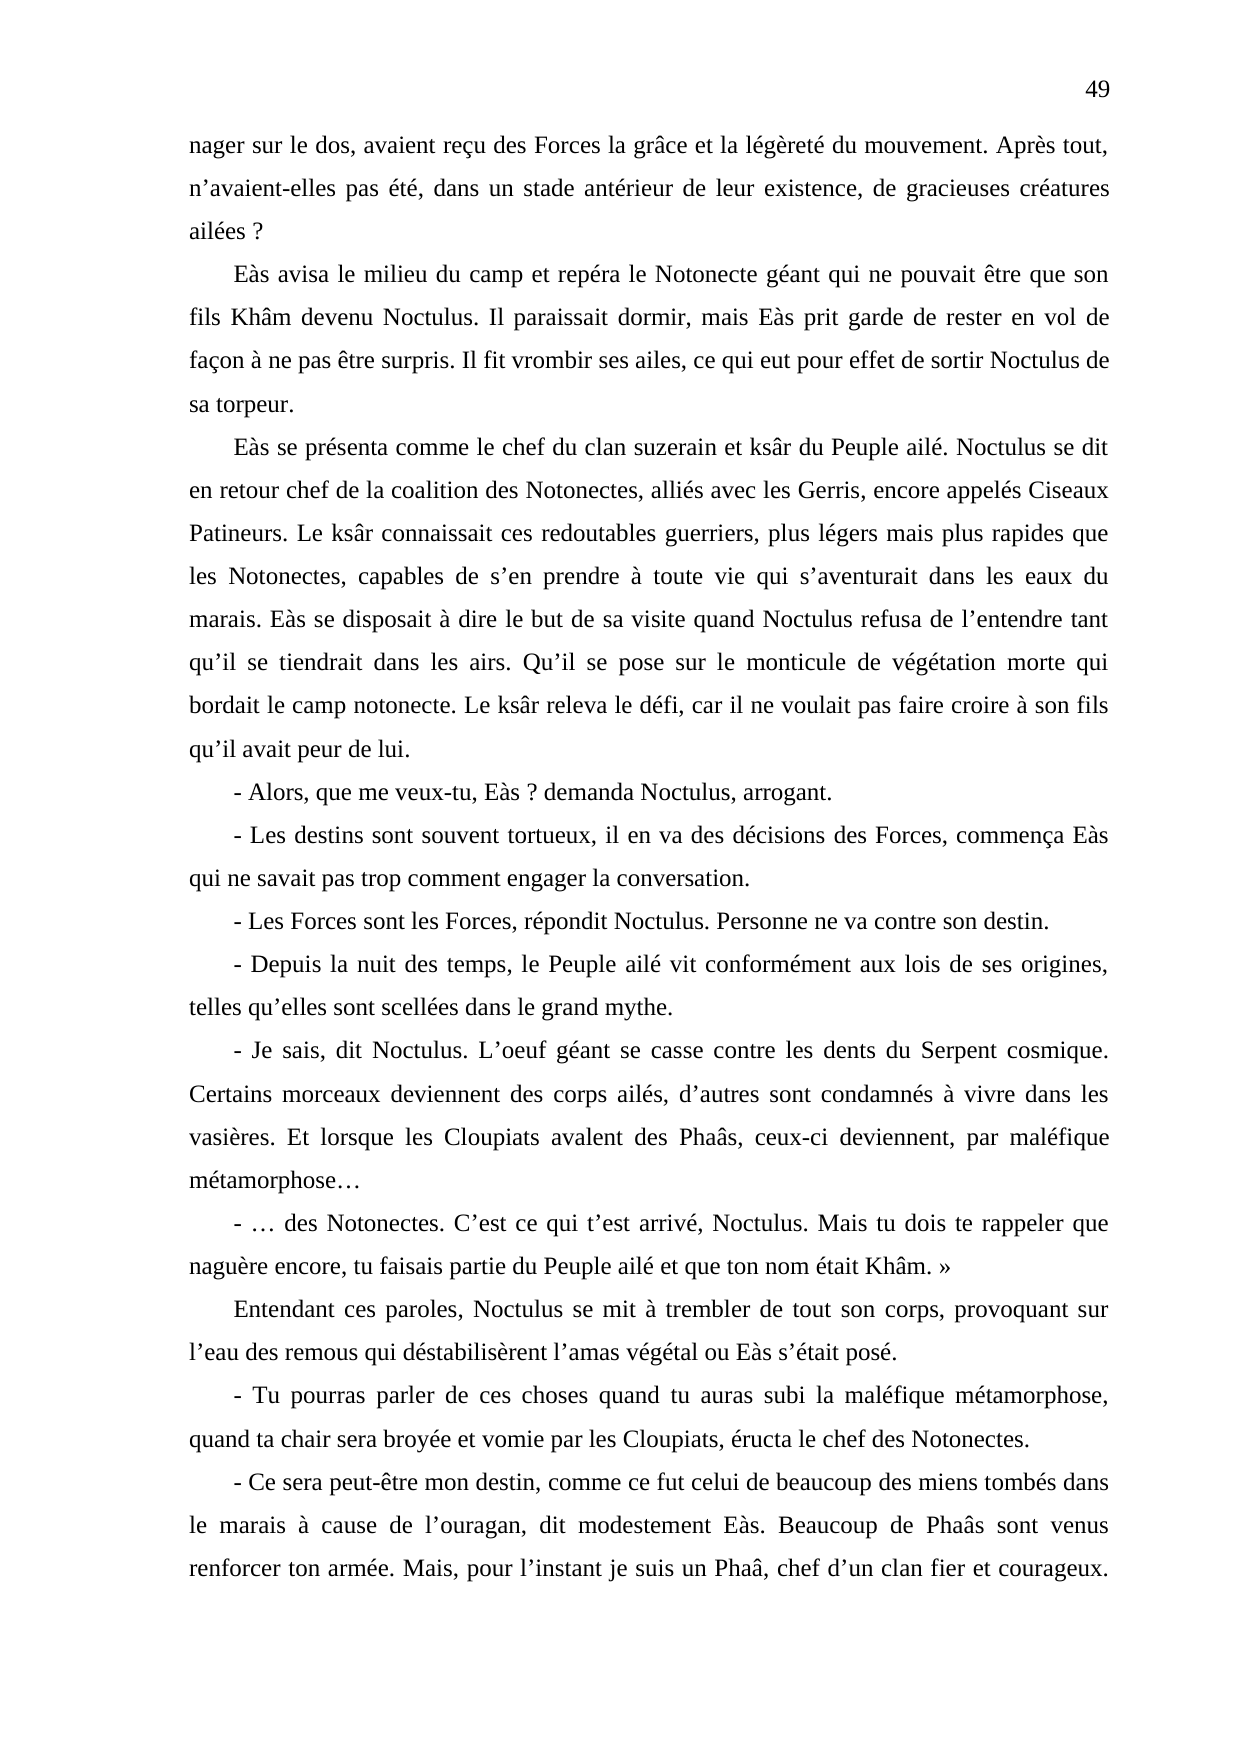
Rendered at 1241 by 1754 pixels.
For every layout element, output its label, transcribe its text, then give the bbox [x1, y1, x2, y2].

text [189, 1467, 1110, 1582]
text Entendant ces paroles, Noctulus se mit à trembler de tout son corps, provoquant sur l’eau des remous qui déstabilisèrent l’amas végétal ou Eàs s’était posé. [189, 1294, 1110, 1366]
text - Depuis la nuit des temps, le Peuple ailé vit conformément aux lois de ses origines, telles qu’elles sont scellées dans le grand mythe. [189, 949, 1110, 1021]
text - Alors, que me veux-tu, Eàs ? demanda Noctulus, arrogant. [189, 777, 1110, 806]
text - … des Notonectes. C’est ce qui t’est arrivé, Noctulus. Mais tu dois te rappeler que naguère encore, tu faisais partie du Peuple ailé et que ton nom était Khâm. » [189, 1208, 1110, 1280]
text Eàs se présenta comme le chef du clan suzerain et ksâr du Peuple ailé. Noctulus se dit en retour chef de la coalition des Notonectes, alliés avec les Gerris, encore appelés Ciseaux Patineurs. Le ksâr connaissait ces redoutables guerriers, plus légers mais plus rapides que les Notonectes, capables de s’en prendre à toute vie qui s’aventurait dans les eaux du marais. Eàs se disposait à dire le but de sa visite quand Noctulus refusa de l’entendre tant qu’il se tiendrait dans les airs. Qu’il se pose sur le monticule de végétation morte qui bordait le camp notonecte. Le ksâr releva le défi, car il ne voulait pas faire croire à son fils qu’il avait peur de lui. [189, 432, 1110, 762]
text - Je sais, dit Noctulus. L’oeuf géant se casse contre les dents du Serpent cosmique. Certains morceaux deviennent des corps ailés, d’autres sont condamnés à vivre dans les vasières. Et lorsque les Cloupiats avalent des Phaâs, ceux-ci deviennent, par maléfique métamorphose… [189, 1036, 1110, 1194]
text - Les Forces sont les Forces, répondit Noctulus. Personne ne va contre son destin. [189, 906, 1110, 935]
text - Tu pourras parler de ces choses quand tu auras subi la maléfique métamorphose, quand ta chair sera broyée et vomie par les Cloupiats, éructa le chef des Notonectes. [189, 1381, 1110, 1452]
text Eàs avisa le milieu du camp et repéra le Notonecte géant qui ne pouvait être que son fils Khâm devenu Noctulus. Il paraissait dormir, mais Eàs prit garde de rester en vol de façon à ne pas être surpris. Il fit vrombir ses ailes, ce qui eut pour effet de sortir Noctulus de sa torpeur. [189, 259, 1110, 417]
text - Les destins sont souvent tortueux, il en va des décisions des Forces, commença Eàs qui ne savait pas trop comment engager la conversation. [189, 820, 1110, 892]
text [189, 130, 1110, 245]
